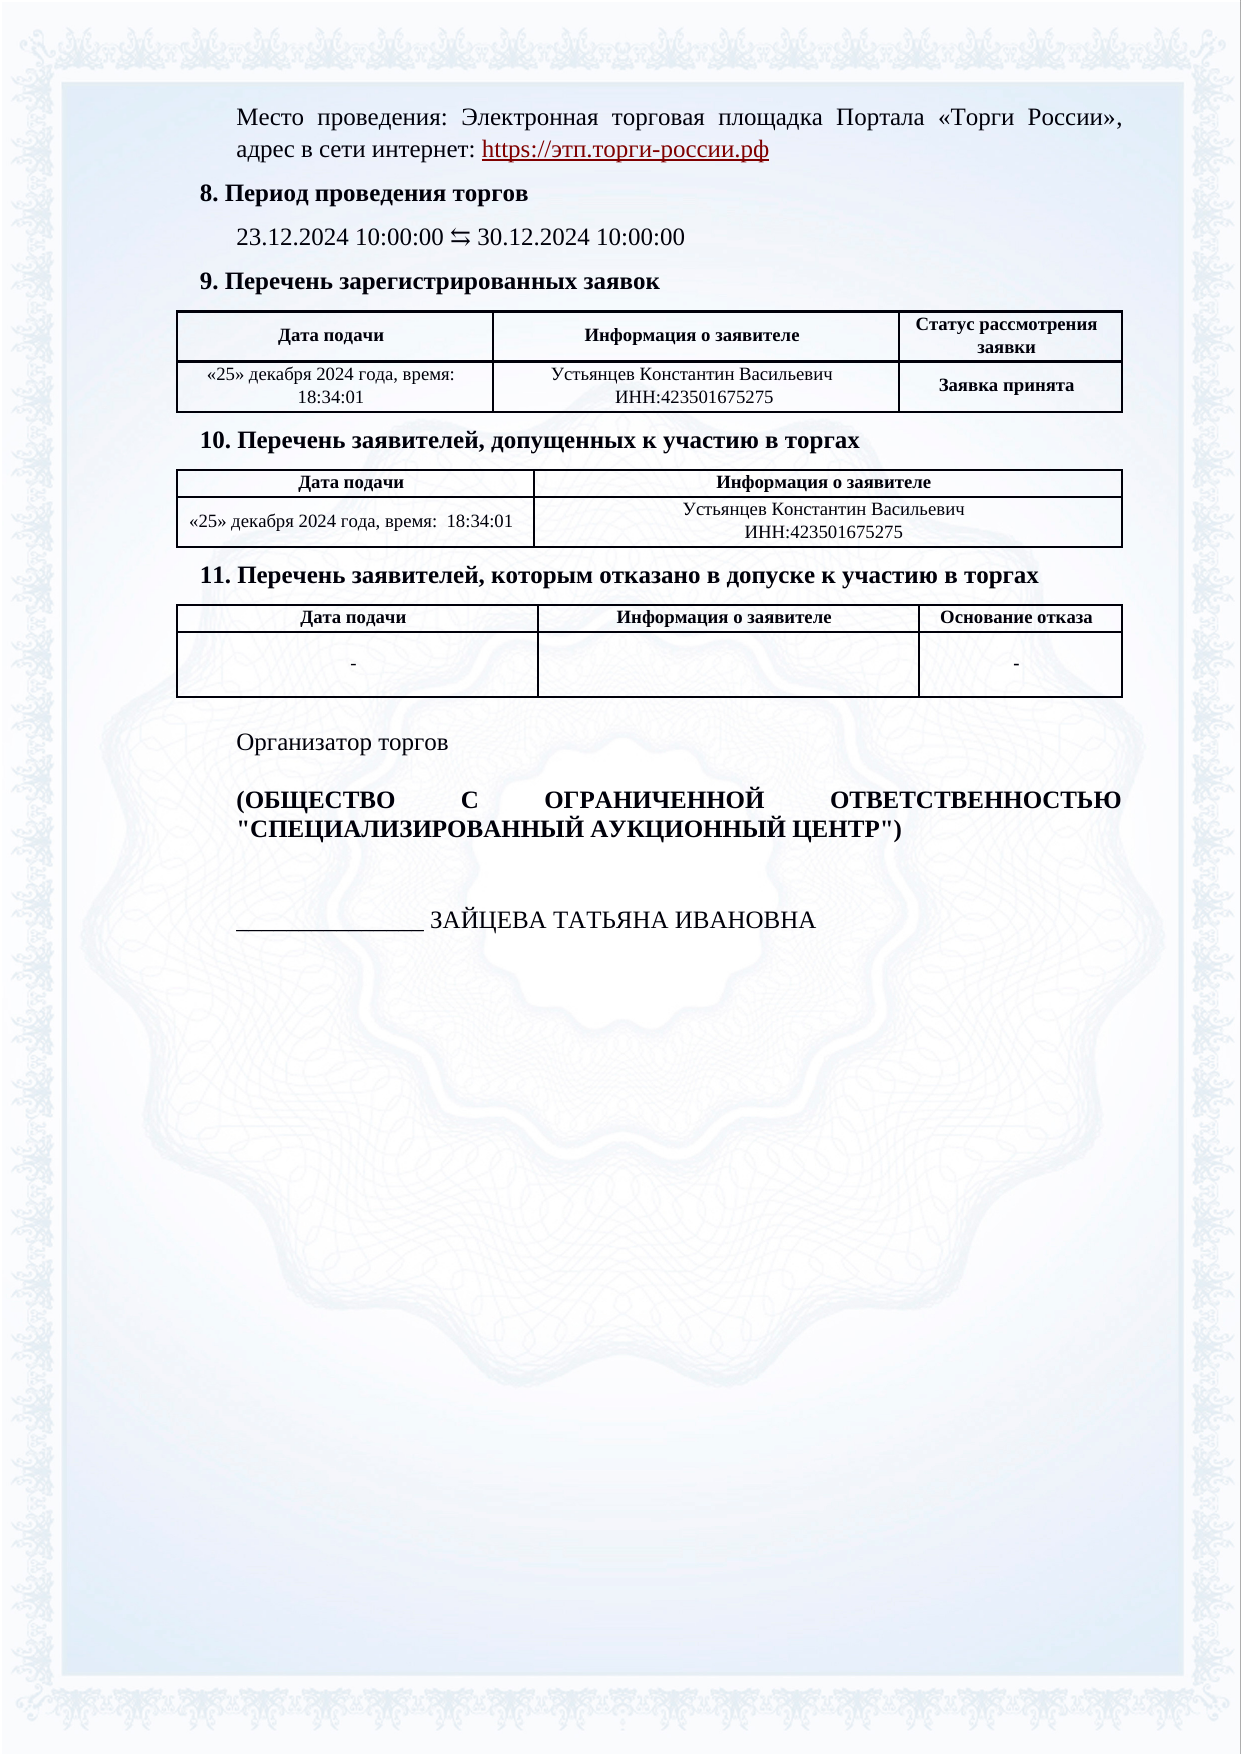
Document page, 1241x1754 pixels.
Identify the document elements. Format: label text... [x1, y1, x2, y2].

table_header Информация о заявителе [494, 313, 898, 360]
list 8. Период проведения торгов [177, 178, 1122, 207]
text (ОБЩЕСТВО С ОГРАНИЧЕННОЙ ОТВЕТСТВЕННОСТЬЮ "СПЕЦИАЛИЗИРОВАННЫЙ АУКЦИОННЫЙ ЦЕНТР") [236, 785, 1122, 843]
table_cell - [920, 633, 1121, 696]
table_header Статус рассмотрения заявки [900, 313, 1121, 360]
table_cell Устьянцев Константин Васильевич ИНН:423501675275 [535, 498, 1121, 546]
table_header Дата подачи [178, 606, 537, 631]
table_cell «25» декабря 2024 года, время: 18:34:01 [178, 363, 492, 411]
text 9. Перечень зарегистрированных заявок [177, 266, 1122, 295]
table_header Дата подачи [178, 313, 492, 360]
text _______________ ЗАЙЦЕВА ТАТЬЯНА ИВАНОВНА [236, 905, 1122, 934]
table_cell Устьянцев Константин Васильевич ИНН:423501675275 [494, 363, 898, 411]
table_header Информация о заявителе [535, 471, 1121, 496]
table_header Дата подачи [178, 471, 533, 496]
text Организатор торгов [236, 727, 1122, 756]
table_cell Заявка принята [900, 363, 1121, 411]
text Место проведения: Электронная торговая площадка Портала «Торги России», адрес в сети интернет: https://этп.торги-россии.рф [236, 102, 1122, 163]
table_cell [539, 633, 918, 696]
text 10. Перечень заявителей, допущенных к участию в торгах [177, 425, 1122, 454]
picture [2, 2, 1241, 1754]
table_cell - [178, 633, 537, 696]
table_cell «25» декабря 2024 года, время: 18:34:01 [178, 498, 533, 546]
table_header Информация о заявителе [539, 606, 918, 631]
text 23.12.2024 10:00:00 ⇆ 30.12.2024 10:00:00 [192, 222, 1122, 251]
text 11. Перечень заявителей, которым отказано в допуске к участию в торгах [177, 560, 1122, 589]
table_header Основание отказа [920, 606, 1121, 631]
